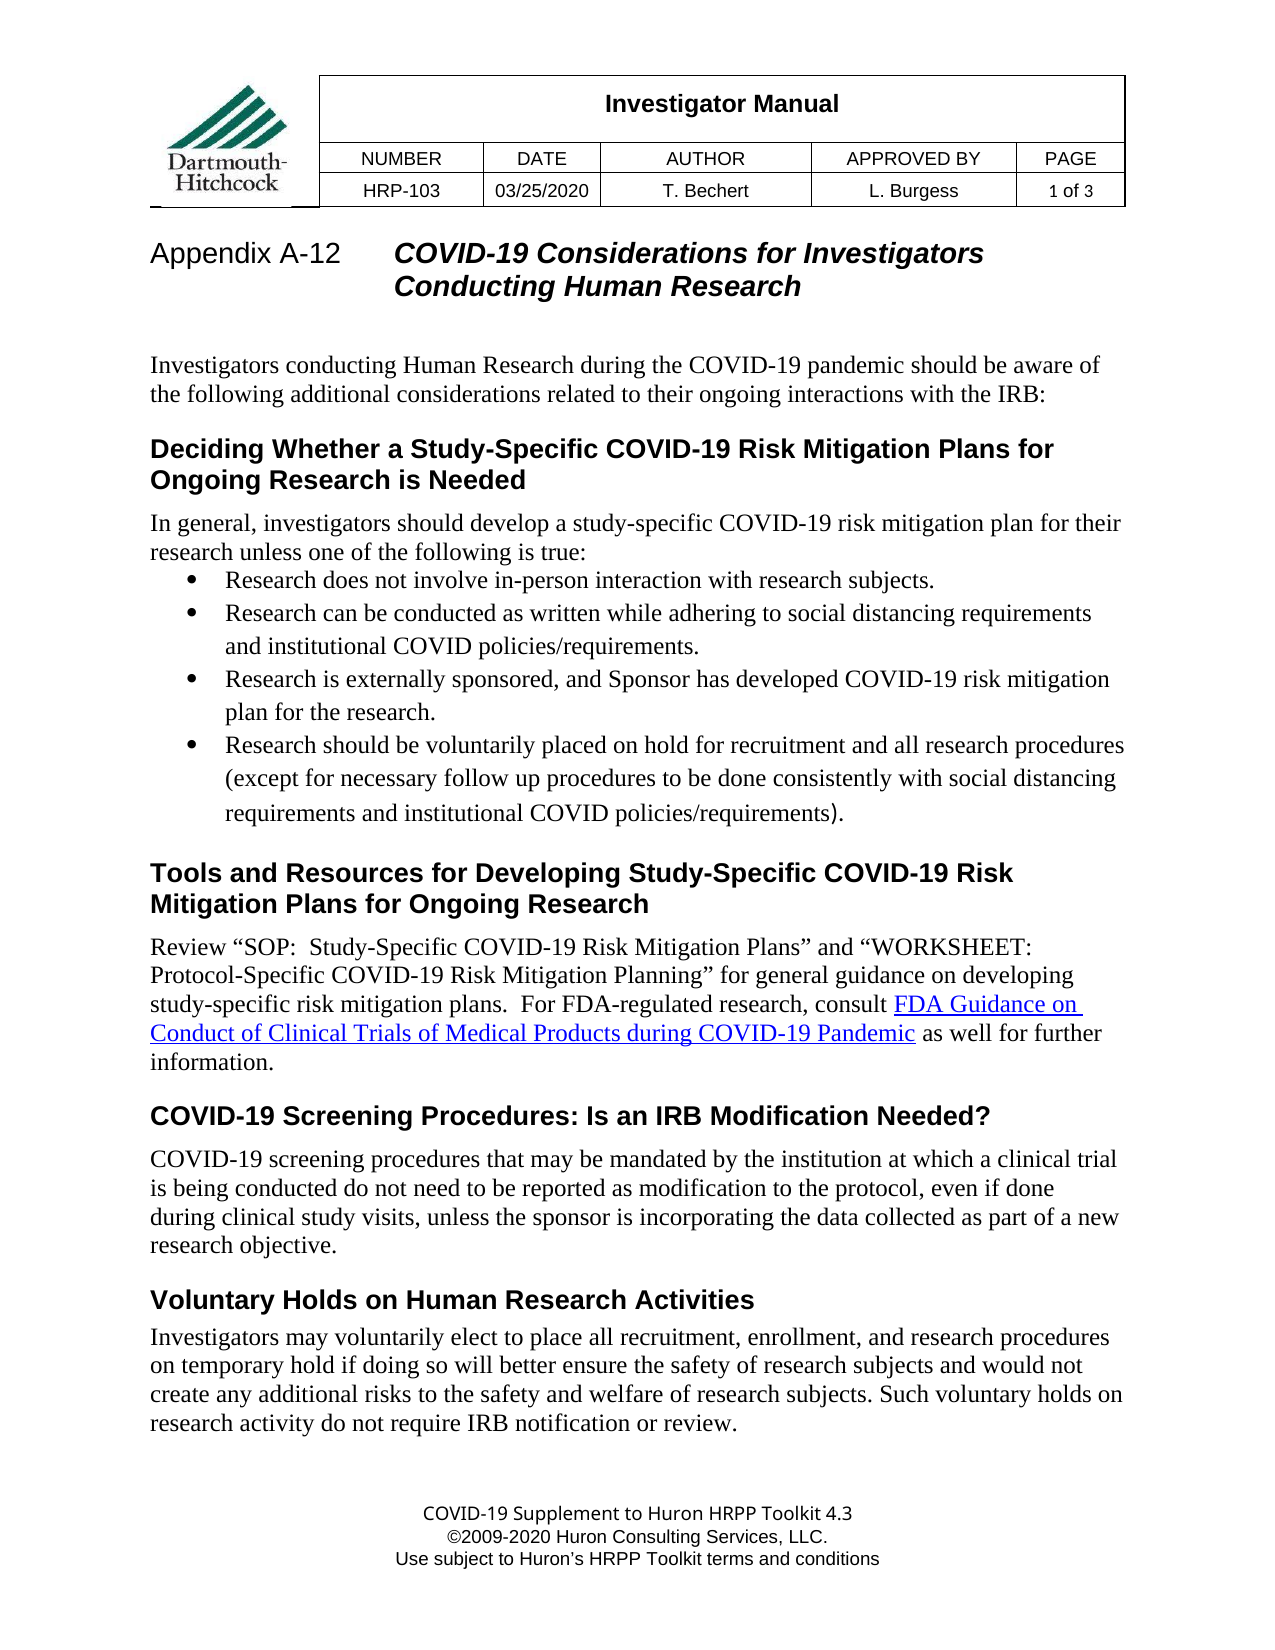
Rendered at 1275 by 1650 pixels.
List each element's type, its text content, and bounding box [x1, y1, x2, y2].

subtitle Voluntary Holds on Human Research Activities [150, 1284, 1125, 1315]
list Research is externally sponsored, and Sponsor has developed COVID-19 risk mitigation plan for the research. [187, 664, 1125, 726]
text COVID-19 screening procedures that may be mandated by the institution at which a clinical trial is being conducted do not need to be reported as modification to the protocol, even if done during clinical study visits, unless the sponsor is incorporating the data collected as part of a new research objective. [150, 1144, 1125, 1259]
text Investigators may voluntarily elect to place all recruitment, enrollment, and research procedures on temporary hold if doing so will better ensure the safety of research subjects and would not create any additional risks to the safety and welfare of research subjects. Such voluntary holds on research activity do not require IRB notification or review. [150, 1322, 1125, 1437]
subtitle COVID-19 Screening Procedures: Is an IRB Modification Needed? [150, 1100, 1125, 1132]
subtitle COVID-19 Considerations for Investigators Conducting Human Research [150, 236, 1125, 303]
list Research does not involve in-person interaction with research subjects. [187, 565, 1125, 594]
list Research can be conducted as written while adhering to social distancing requirements and institutional COVID policies/requirements. [187, 598, 1125, 660]
subtitle Tools and Resources for Developing Study-Specific COVID-19 Risk Mitigation Plans for Ongoing Research [150, 857, 1125, 919]
list Research should be voluntarily placed on hold for recruitment and all research procedures (except for necessary follow up procedures to be done consistently with social distancing requirements and institutional COVID policies/requirements). [187, 730, 1125, 827]
text Review “SOP: Study-Specific COVID-19 Risk Mitigation Plans” and “WORKSHEET: Protocol-Specific COVID-19 Risk Mitigation Planning” for general guidance on developing study-specific risk mitigation plans. For FDA-regulated research, consult FDA Guidance on Conduct of Clinical Trials of Medical Products during COVID-19 Pandemic as well for further information. [150, 932, 1125, 1075]
text Investigators conducting Human Research during the COVID-19 pandemic should be aware of the following additional considerations related to their ongoing interactions with the IRB: [150, 350, 1125, 408]
picture [161, 76, 292, 207]
subtitle Deciding Whether a Study-Specific COVID-19 Risk Mitigation Plans for Ongoing Research is Needed [150, 433, 1125, 495]
text In general, investigators should develop a study-specific COVID-19 risk mitigation plan for their research unless one of the following is true: [150, 508, 1125, 565]
